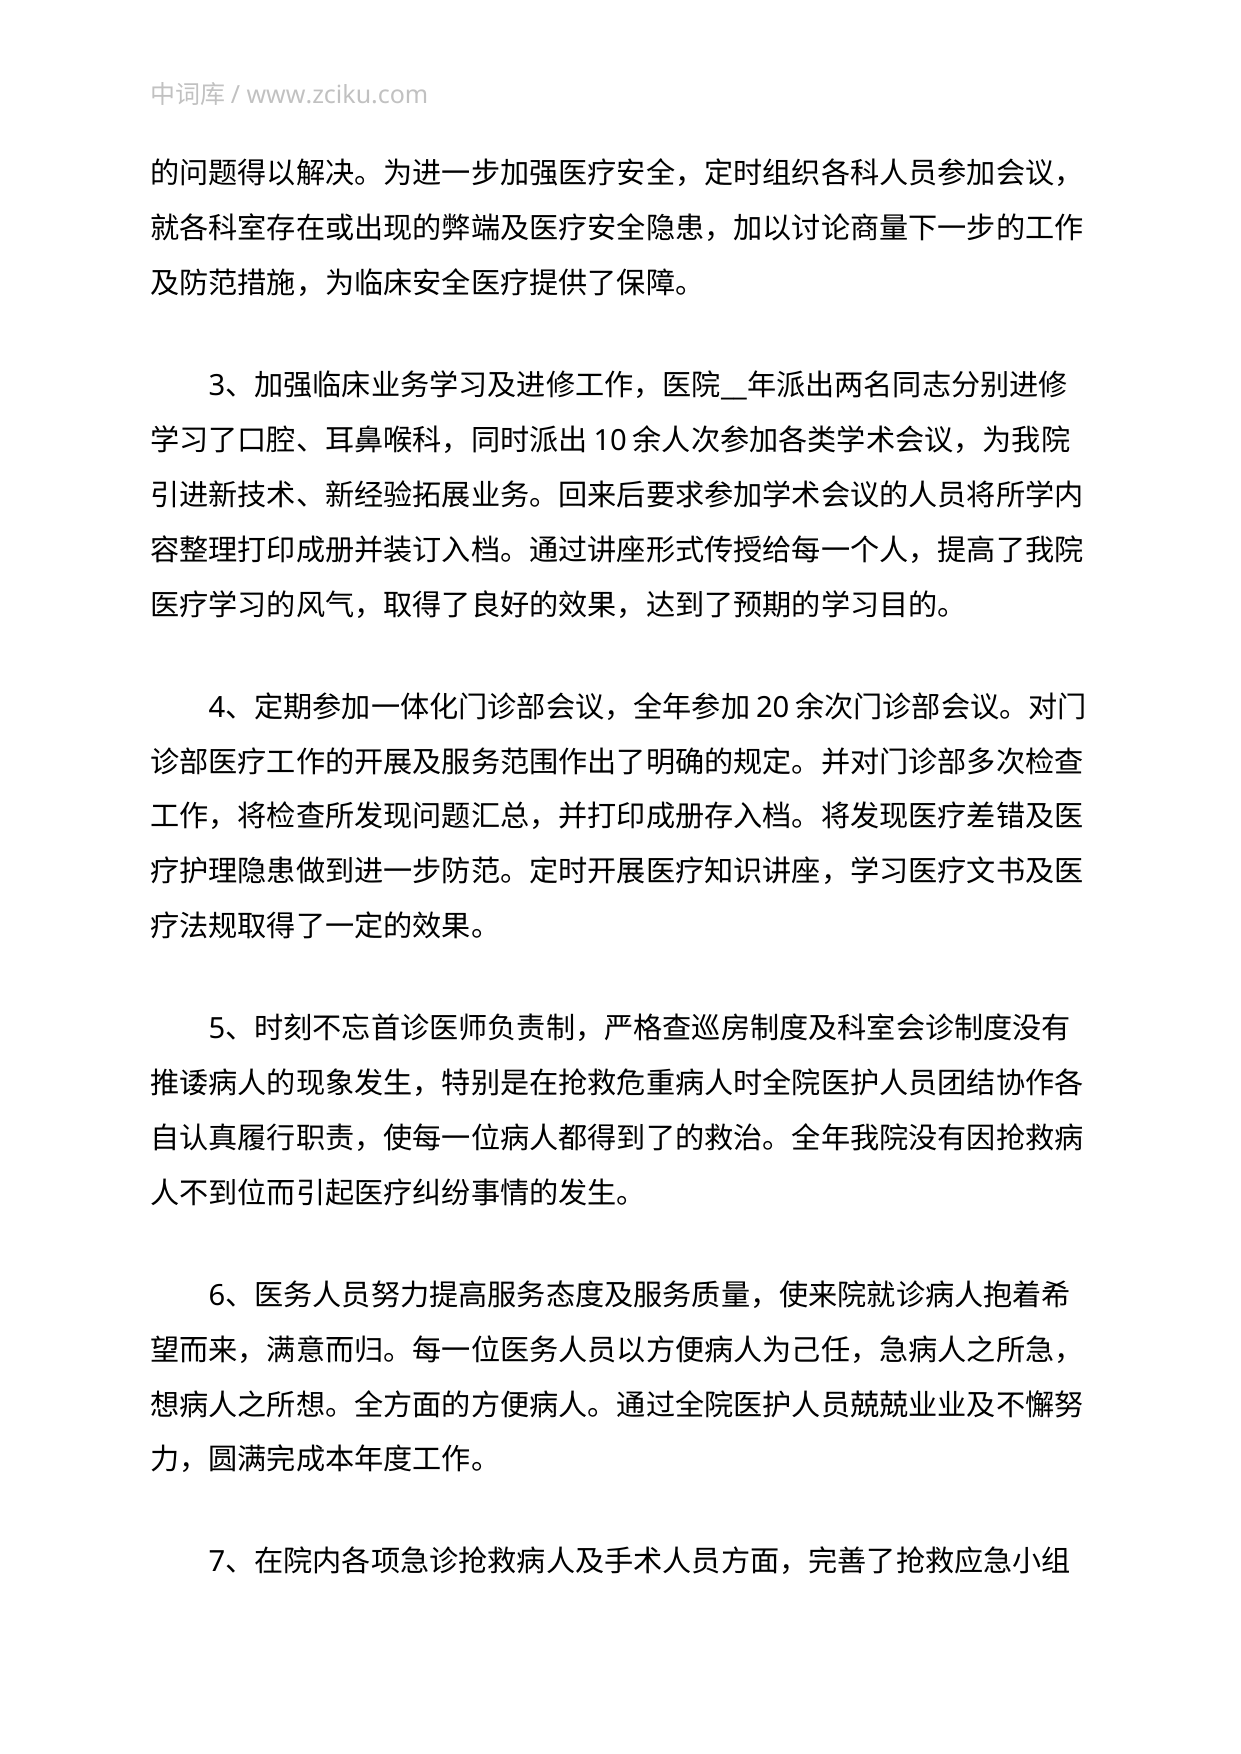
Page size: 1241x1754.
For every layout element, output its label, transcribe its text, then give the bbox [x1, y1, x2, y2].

text 3、加强临床业务学习及进修工作，医院__年派出两名同志分别进修学习了口腔、耳鼻喉科，同时派出10余人次参加各类学术会议，为我院引进新技术、新经验拓展业务。回来后要求参加学术会议的人员将所学内容整理打印成册并装订入档。通过讲座形式传授给每一个人，提高了我院医疗学习的风气，取得了良好的效果，达到了预期的学习目的。 [150, 362, 1090, 624]
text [150, 150, 1090, 302]
text 6、医务人员努力提高服务态度及服务质量，使来院就诊病人抱着希望而来，满意而归。每一位医务人员以方便病人为己任，急病人之所急，想病人之所想。全方面的方便病人。通过全院医护人员兢兢业业及不懈努力，圆满完成本年度工作。 [150, 1271, 1090, 1478]
text 4、定期参加一体化门诊部会议，全年参加20余次门诊部会议。对门诊部医疗工作的开展及服务范围作出了明确的规定。并对门诊部多次检查工作，将检查所发现问题汇总，并打印成册存入档。将发现医疗差错及医疗护理隐患做到进一步防范。定时开展医疗知识讲座，学习医疗文书及医疗法规取得了一定的效果。 [150, 683, 1090, 945]
text 5、时刻不忘首诊医师负责制，严格查巡房制度及科室会诊制度没有推诿病人的现象发生，特别是在抢救危重病人时全院医护人员团结协作各自认真履行职责，使每一位病人都得到了的救治。全年我院没有因抢救病人不到位而引起医疗纠纷事情的发生。 [150, 1004, 1090, 1212]
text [150, 1538, 1090, 1580]
